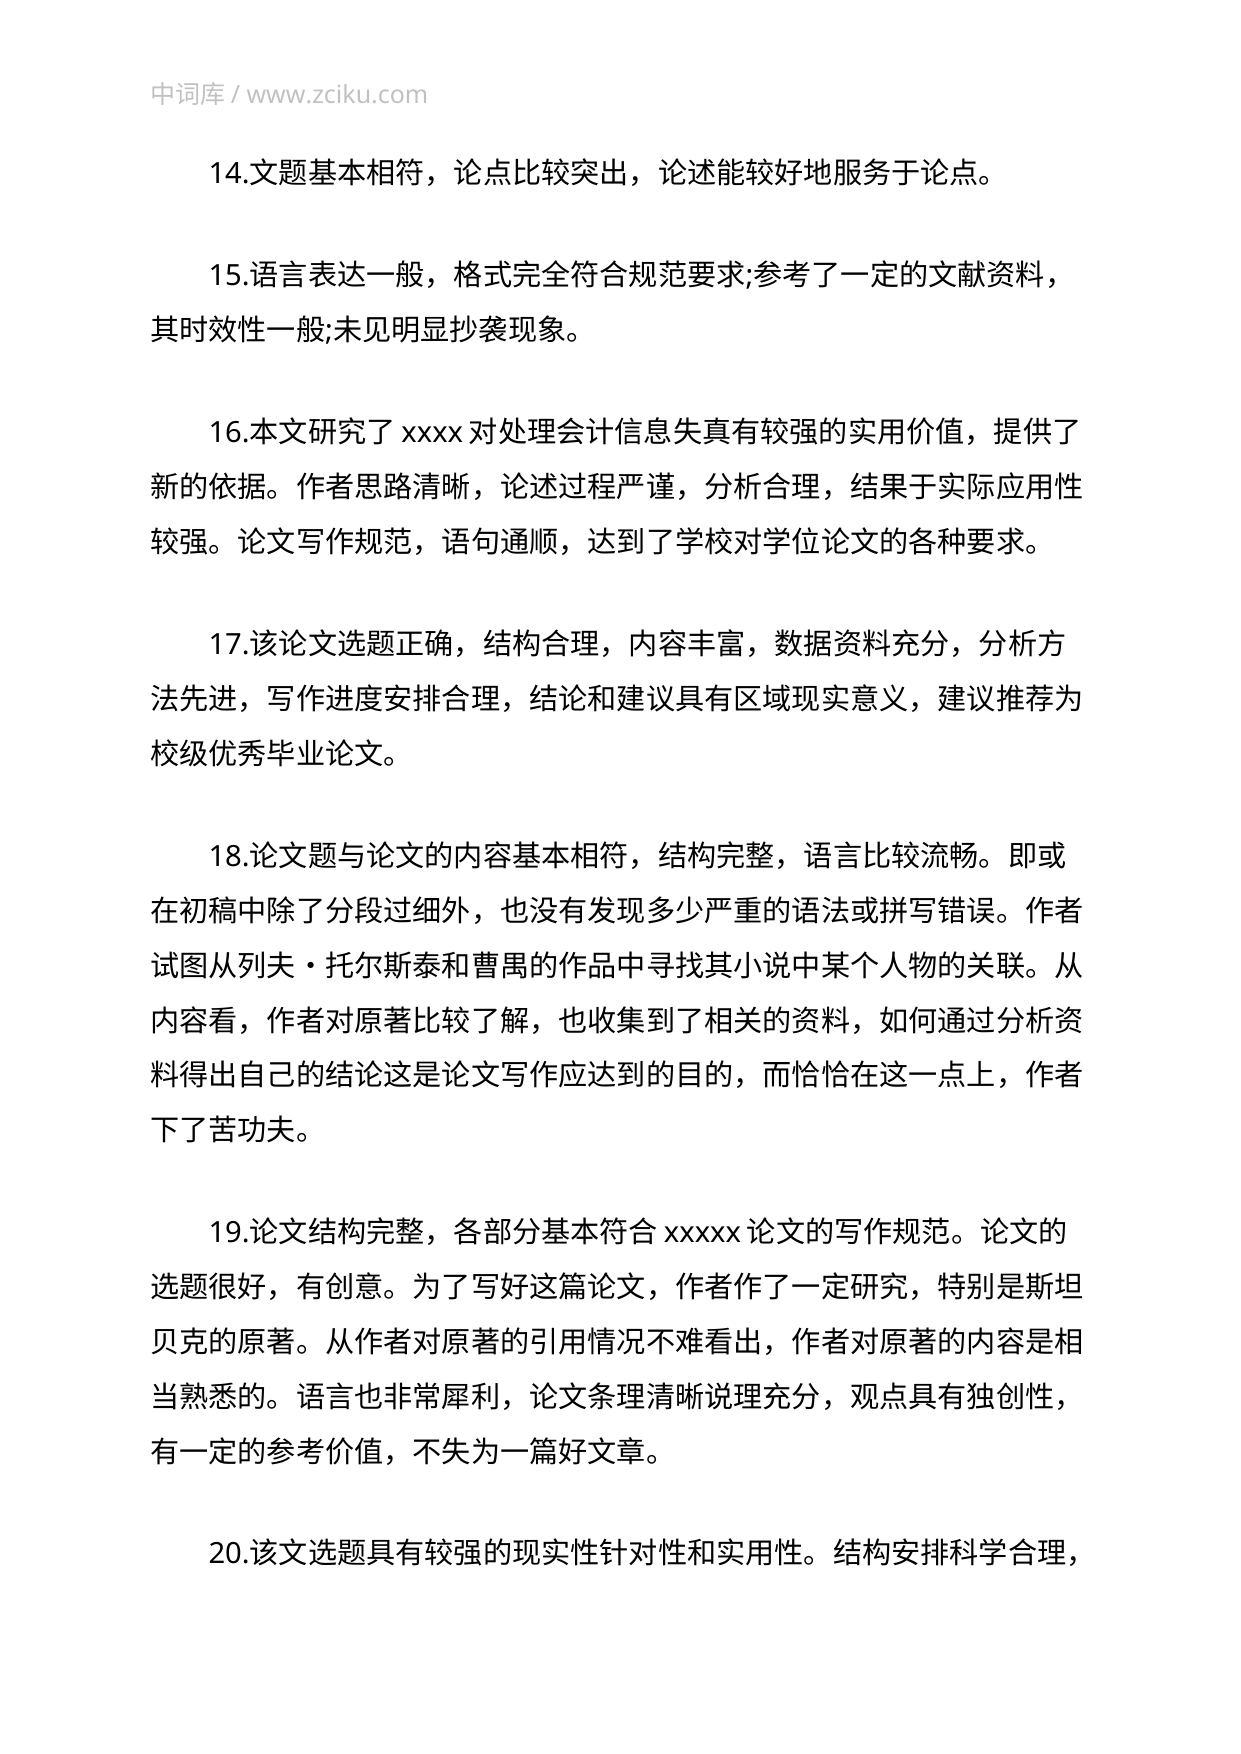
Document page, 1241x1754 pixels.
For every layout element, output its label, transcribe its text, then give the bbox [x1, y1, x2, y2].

text 15.语言表达一般，格式完全符合规范要求;参考了一定的文献资料，其时效性一般;未见明显抄袭现象。 [150, 252, 1090, 349]
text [150, 1530, 1090, 1572]
text 16.本文研究了xxxx对处理会计信息失真有较强的实用价值，提供了新的依据。作者思路清晰，论述过程严谨，分析合理，结果于实际应用性较强。论文写作规范，语句通顺，达到了学校对学位论文的各种要求。 [150, 409, 1090, 561]
text 19.论文结构完整，各部分基本符合xxxxx论文的写作规范。论文的选题很好，有创意。为了写好这篇论文，作者作了一定研究，特别是斯坦贝克的原著。从作者对原著的引用情况不难看出，作者对原著的内容是相当熟悉的。语言也非常犀利，论文条理清晰说理充分，观点具有独创性，有一定的参考价值，不失为一篇好文章。 [150, 1209, 1090, 1471]
text 14.文题基本相符，论点比较突出，论述能较好地服务于论点。 [150, 150, 1090, 192]
text 17.该论文选题正确，结构合理，内容丰富，数据资料充分，分析方法先进，写作进度安排合理，结论和建议具有区域现实意义，建议推荐为校级优秀毕业论文。 [150, 621, 1090, 773]
text 18.论文题与论文的内容基本相符，结构完整，语言比较流畅。即或在初稿中除了分段过细外，也没有发现多少严重的语法或拼写错误。作者试图从列夫•托尔斯泰和曹禺的作品中寻找其小说中某个人物的关联。从内容看，作者对原著比较了解，也收集到了相关的资料，如何通过分析资料得出自己的结论这是论文写作应达到的目的，而恰恰在这一点上，作者下了苦功夫。 [150, 832, 1090, 1149]
